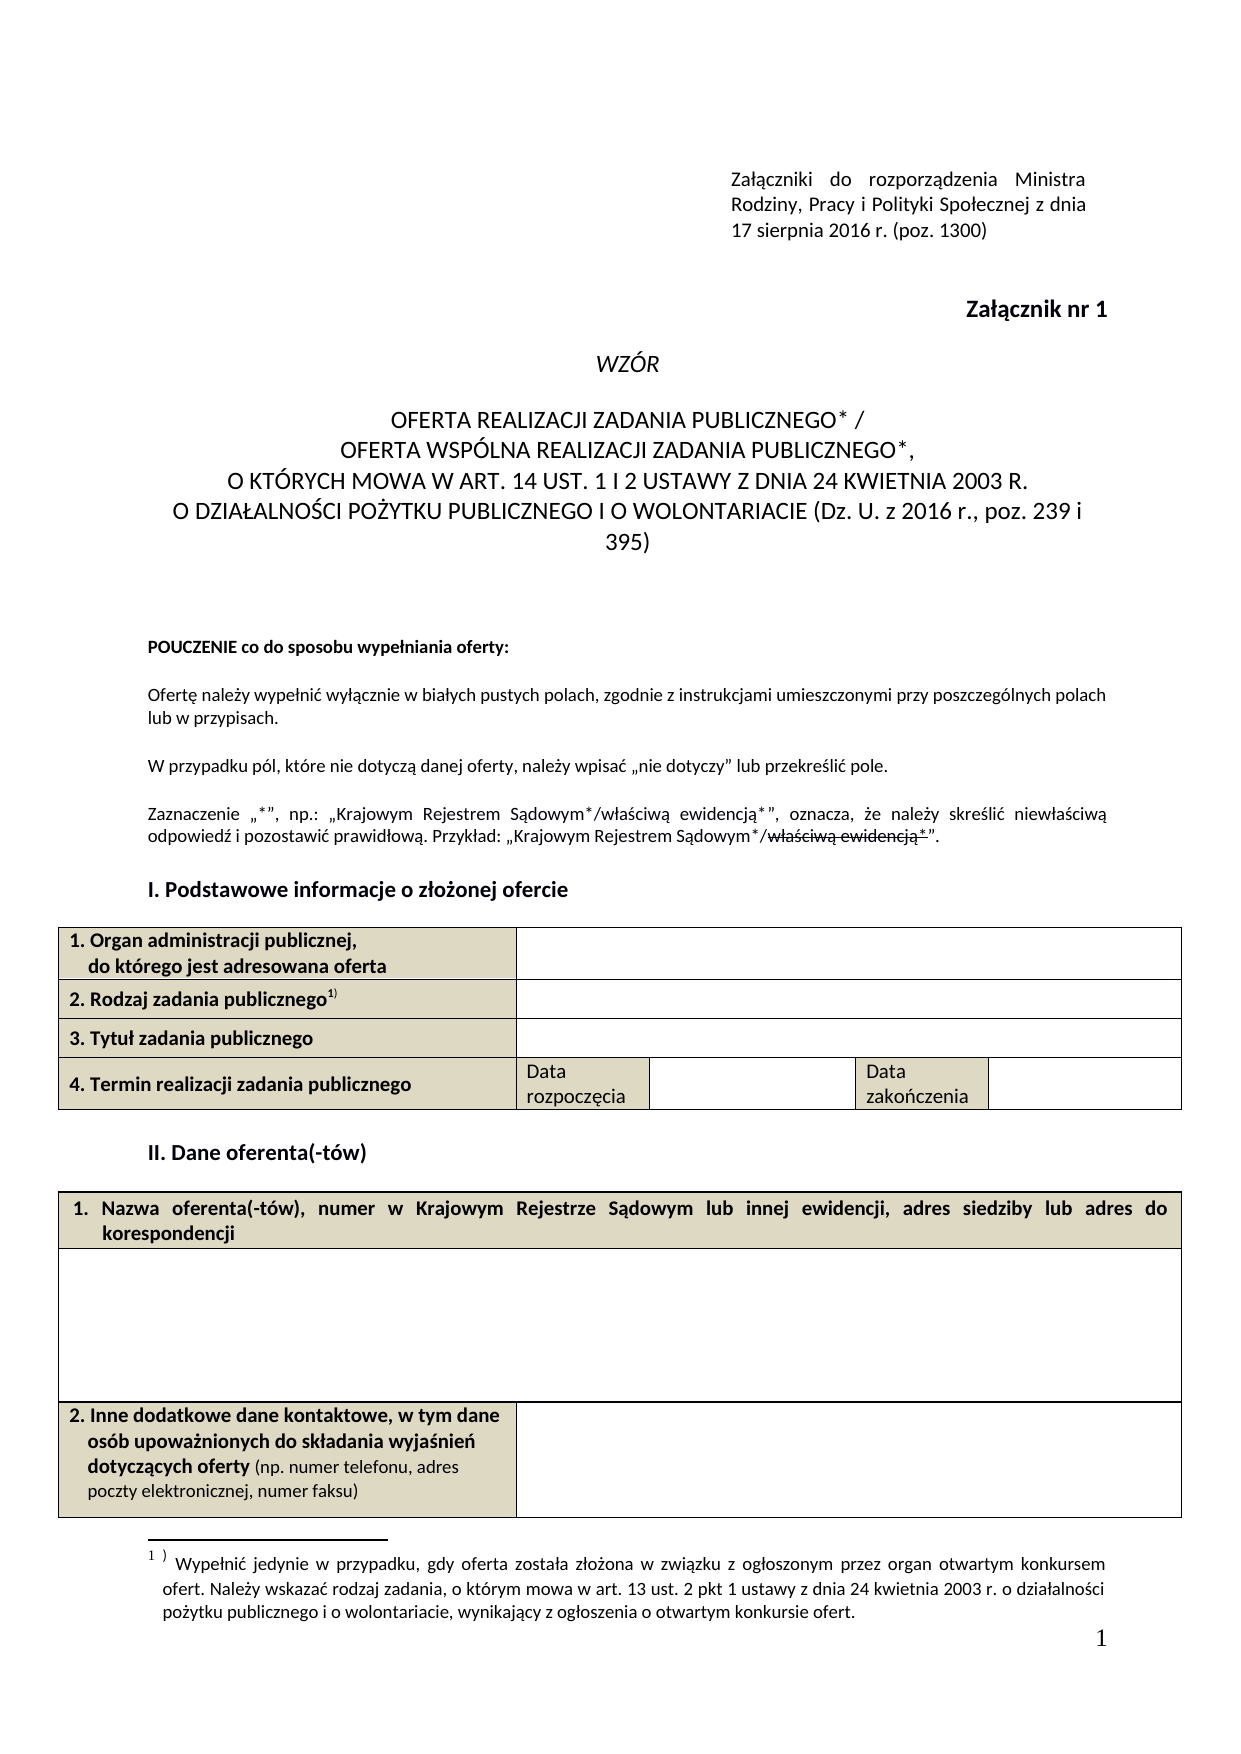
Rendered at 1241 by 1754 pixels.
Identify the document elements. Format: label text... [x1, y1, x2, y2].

text POUCZENIE co do sposobu wypełniania oferty: [148, 635, 1107, 658]
table_cell 3. Tytuł zadania publicznego [59, 1019, 516, 1057]
text W przypadku pól, które nie dotyczą danej oferty, należy wpisać „nie dotyczy” lub przekreślić pole. [148, 754, 1107, 777]
table_cell [59, 1249, 1181, 1401]
table_header 1. Organ administracji publicznej, do którego jest adresowana oferta [59, 928, 516, 978]
table_cell 2. Rodzaj zadania publicznego) [59, 980, 516, 1018]
text O KTÓRYCH MOWA W ART. 14 UST. 1 I 2 USTAWY Z DNIA 24 KWIETNIA 2003 R. O DZIAŁALNOŚCI POŻYTKU PUBLICZNEGO I O WOLONTARIACIE (Dz. U. z 2016 r., poz. 239 i 395) [148, 465, 1107, 556]
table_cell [59, 1403, 516, 1517]
text Ofertę należy wypełnić wyłącznie w białych pustych polach, zgodnie z instrukcjami umieszczonymi przy poszczególnych polach lub w przypisach. [148, 683, 1107, 729]
table_cell [989, 1058, 1181, 1109]
table_cell [517, 1019, 1181, 1057]
table_cell [650, 1058, 855, 1109]
table_cell [517, 980, 1181, 1018]
text Załącznik nr 1 [148, 293, 1107, 323]
table_header [517, 928, 1181, 978]
table_header Załączniki do rozporządzenia Ministra Rodziny, Pracy i Polityki Społecznej z dnia 17 sierpnia 2016 r. (poz. 1300) [720, 141, 1097, 293]
text OFERTA REALIZACJI ZADANIA PUBLICZNEGO* / [148, 404, 1107, 434]
table_cell Data rozpoczęcia [517, 1058, 649, 1109]
text I. Podstawowe informacje o złożonej ofercie [148, 876, 1107, 904]
table_cell [517, 1403, 1181, 1517]
text WZÓR [148, 348, 1107, 379]
text II. Dane oferenta(-tów) [148, 1138, 1107, 1166]
table_header 1. Nazwa oferenta(-tów), numer w Krajowym Rejestrze Sądowym lub innej ewidencji, adres siedziby lub adres do korespondencji [59, 1193, 1181, 1248]
table_cell 4. Termin realizacji zadania publicznego [59, 1058, 516, 1109]
text Zaznaczenie „*”, np.: „Krajowym Rejestrem Sądowym*/właściwą ewidencją*”, oznacza, że należy skreślić niewłaściwą odpowiedź i pozostawić prawidłową. Przykład: „Krajowym Rejestrem Sądowym*/właściwą ewidencją*”. [148, 802, 1107, 848]
text OFERTA WSPÓLNA REALIZACJI ZADANIA PUBLICZNEGO*, [148, 434, 1107, 465]
table_cell Data zakończenia [856, 1058, 988, 1109]
